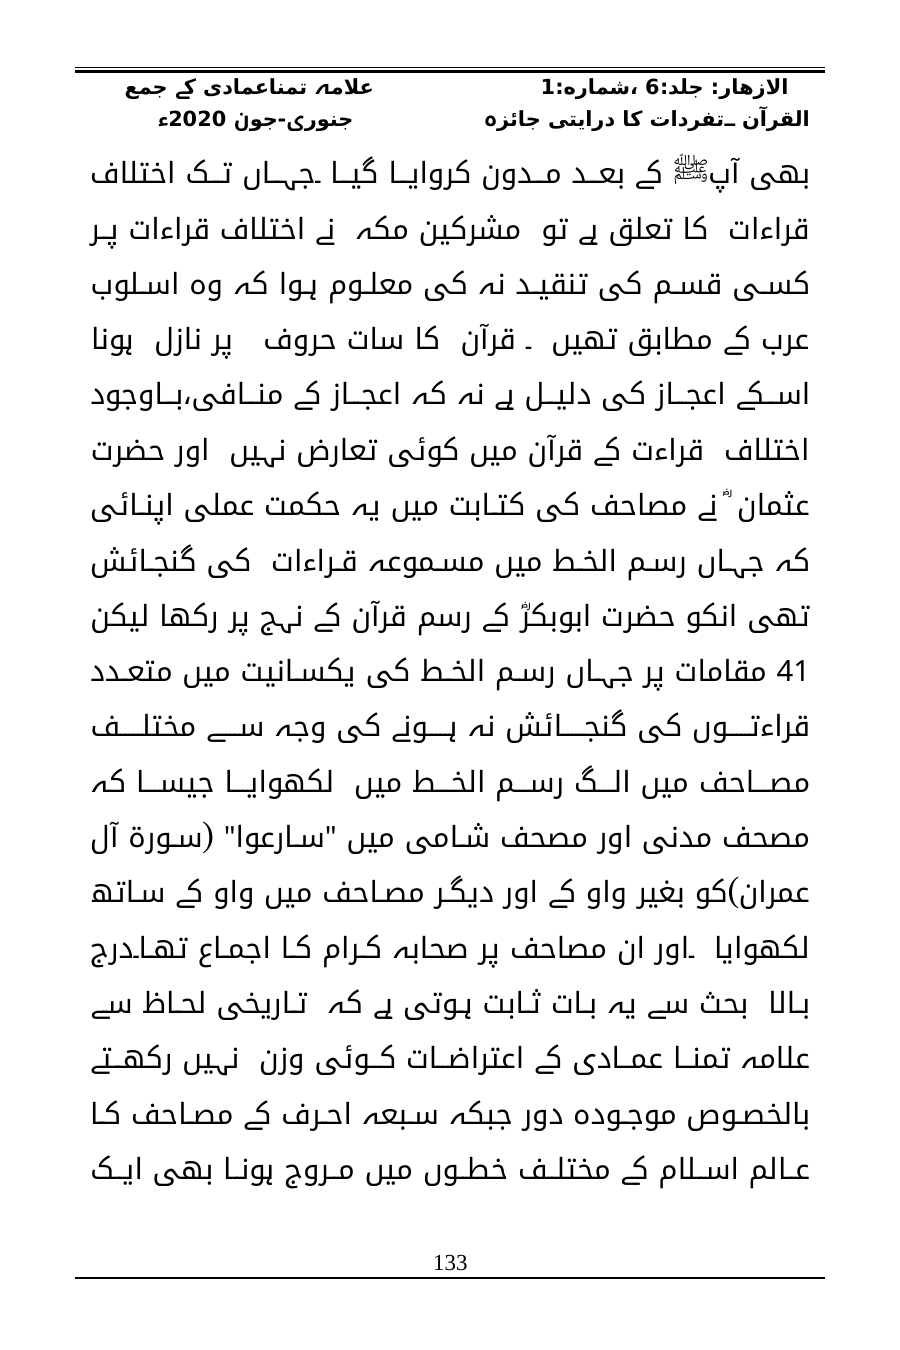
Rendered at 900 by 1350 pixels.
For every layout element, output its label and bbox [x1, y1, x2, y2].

text [90, 146, 810, 1197]
